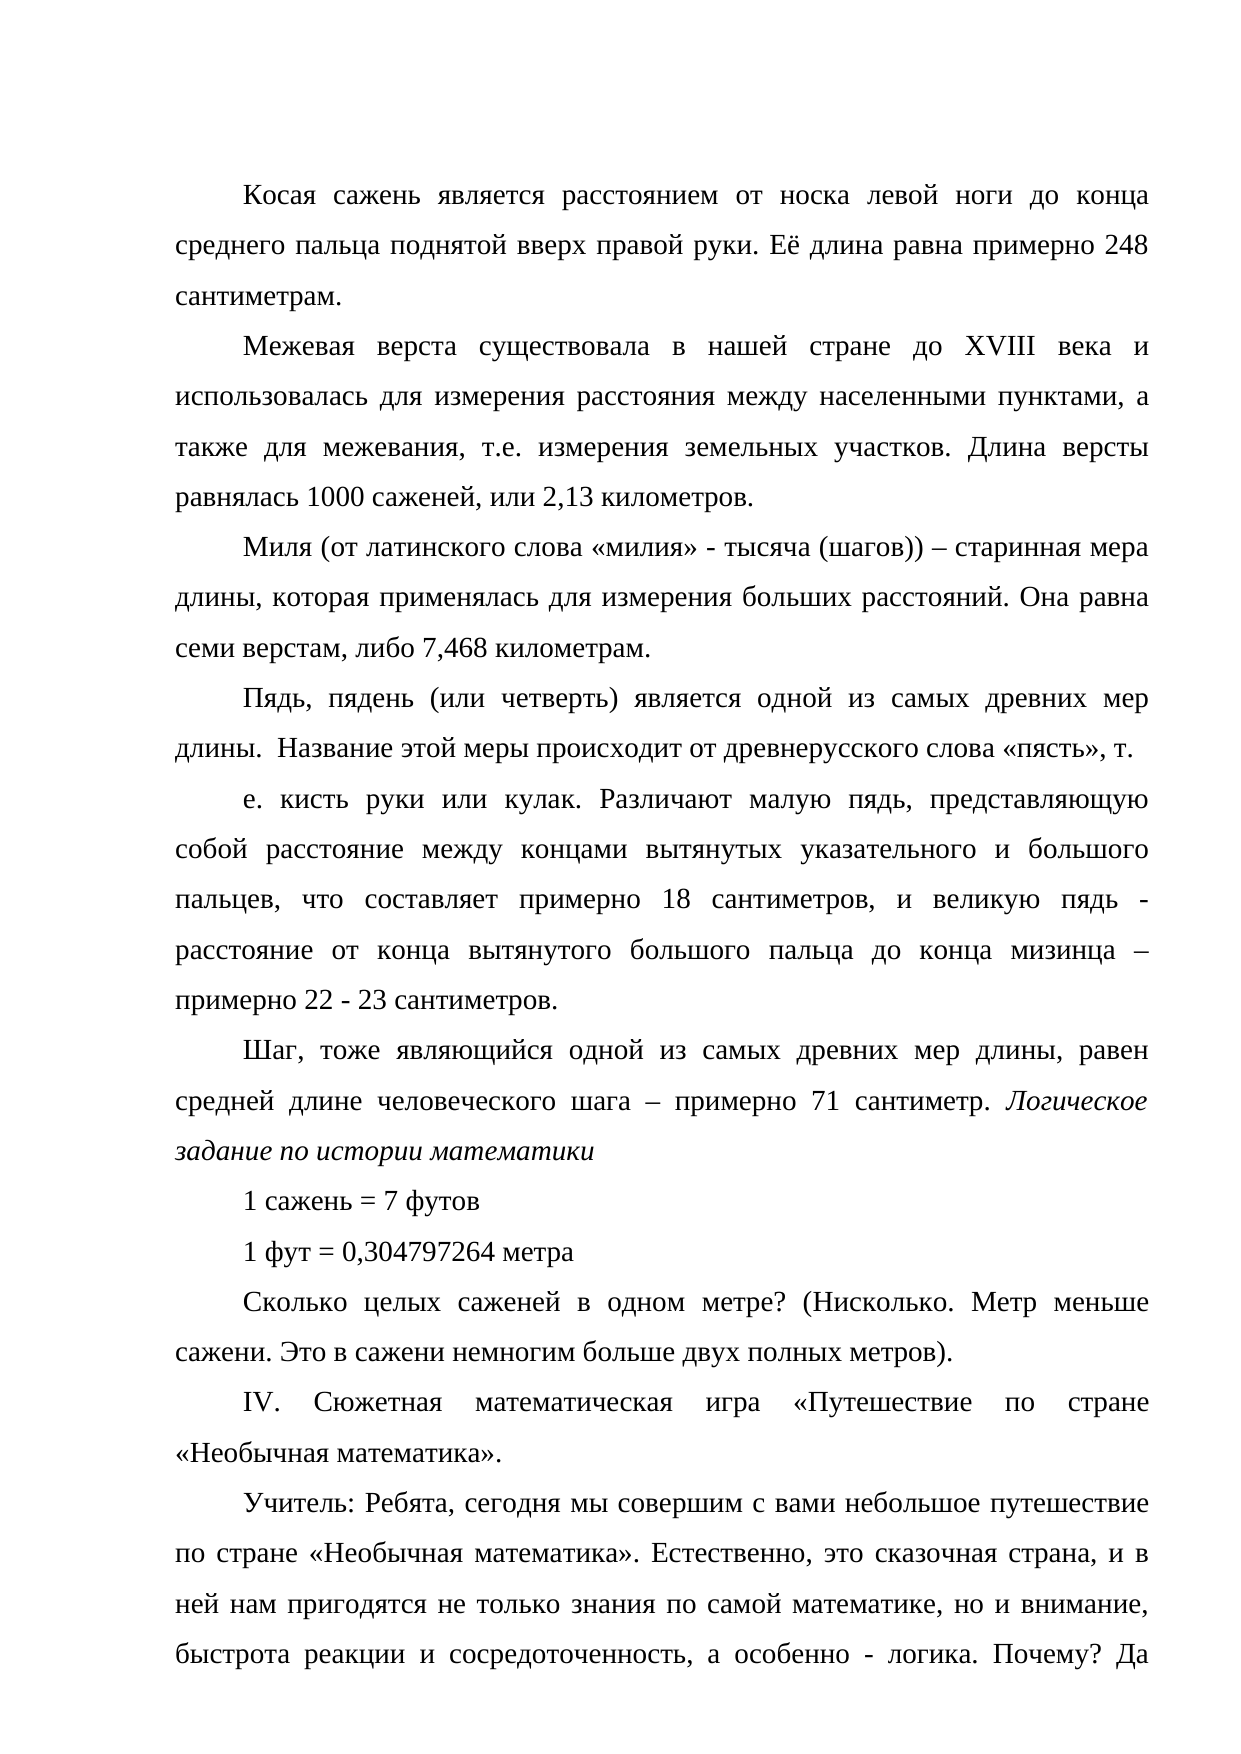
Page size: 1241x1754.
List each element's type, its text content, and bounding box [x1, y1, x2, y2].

text Пядь, пядень (или четверть) является одной из самых древних мер длины. Название этой меры происходит от древнерусского слова «пясть», т. [175, 680, 1150, 764]
text Сколько целых саженей в одном метре? (Нисколько. Метр меньше сажени. Это в сажени немногим больше двух полных метров). [175, 1284, 1150, 1368]
text 1 сажень = 7 футов [243, 1183, 1150, 1217]
text Межевая верста существовала в нашей стране до XVIII века и использовалась для измерения расстояния между населенными пунктами, а также для межевания, т.е. измерения земельных участков. Длина версты равнялась 1000 саженей, или 2,13 километров. [175, 328, 1150, 512]
text Косая сажень является расстоянием от носка левой ноги до конца среднего пальца поднятой вверх правой руки. Её длина равна примерно 248 сантиметрам. [175, 177, 1150, 311]
text Миля (от латинского слова «милия» - тысяча (шагов)) – старинная мера длины, которая применялась для измерения больших расстояний. Она равна семи верстам, либо 7,468 километрам. [175, 529, 1150, 663]
text IV. Сюжетная математическая игра «Путешествие по стране «Необычная математика». [175, 1384, 1150, 1468]
text Шаг, тоже являющийся одной из самых древних мер длины, равен средней длине человеческого шага – примерно 71 сантиметр. Логическое задание по истории математики [175, 1032, 1150, 1167]
text е. кисть руки или кулак. Различают малую пядь, представляющую собой расстояние между концами вытянутых указательного и большого пальцев, что составляет примерно 18 сантиметров, и великую пядь - расстояние от конца вытянутого большого пальца до конца мизинца – примерно 22 - 23 сантиметров. [175, 781, 1150, 1016]
text 1 фут = 0,304797264 метра [243, 1234, 1150, 1267]
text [175, 1485, 1150, 1670]
